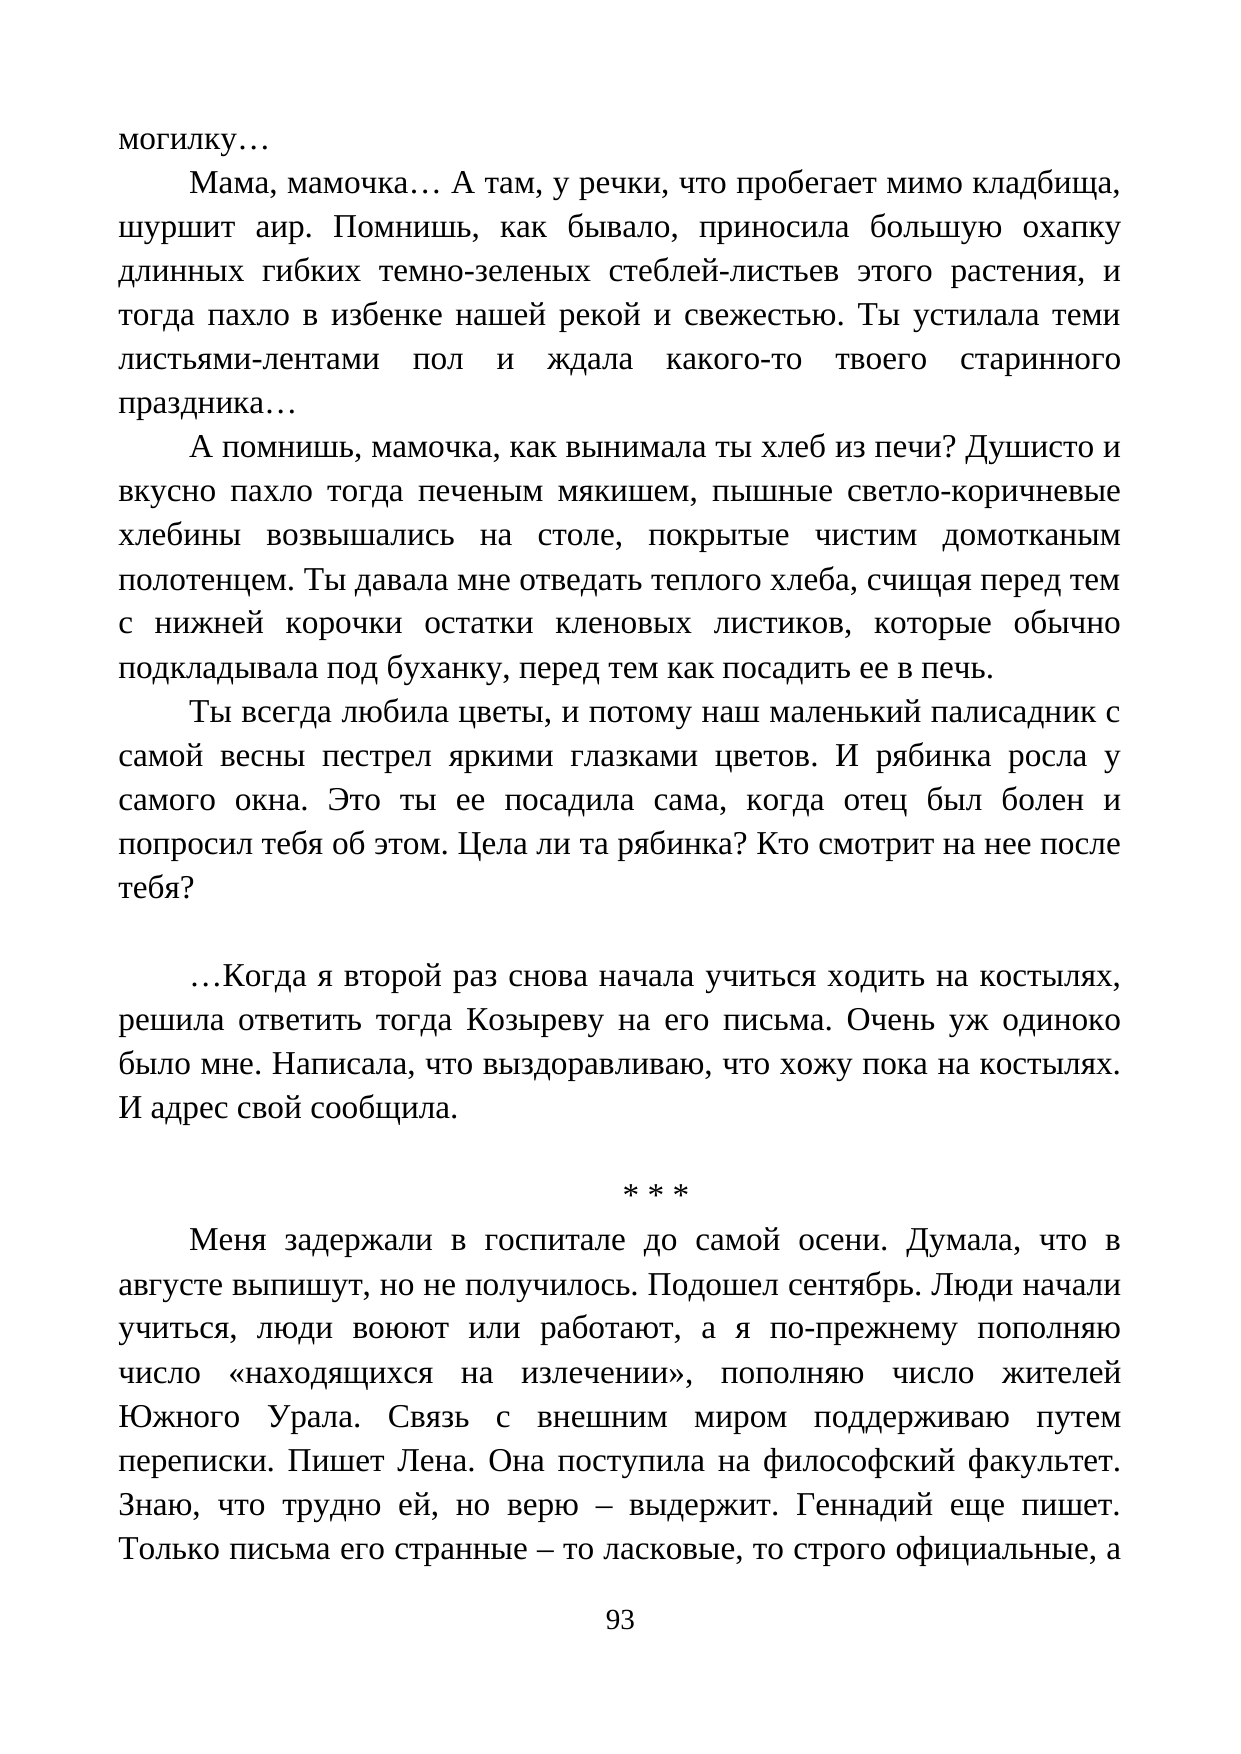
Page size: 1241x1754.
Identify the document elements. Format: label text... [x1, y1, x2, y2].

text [118, 118, 1122, 156]
text Ты всегда любила цветы, и потому наш маленький палисадник с самой весны пестрел яркими глазками цветов. И рябинка росла у самого окна. Это ты ее посадила сама, когда отец был болен и попросил тебя об этом. Цела ли та рябинка? Кто смотрит на нее после тебя? [118, 691, 1122, 906]
text А помнишь, мамочка, как вынимала ты хлеб из печи? Душисто и вкусно пахло тогда печеным мякишем, пышные светло-коричневые хлебины возвышались на столе, покрытые чистим домотканым полотенцем. Ты давала мне отведать теплого хлеба, счищая перед тем с нижней корочки остатки кленовых листиков, которые обычно подкладывала под буханку, перед тем как посадить ее в печь. [118, 427, 1122, 685]
text * * * [118, 1176, 1122, 1214]
text …Когда я второй раз снова начала учиться ходить на костылях, решила ответить тогда Козыреву на его письма. Очень уж одиноко было мне. Написала, что выздоравливаю, что хожу пока на костылях. И адрес свой сообщила. [118, 955, 1122, 1126]
text Мама, мамочка… А там, у речки, что пробегает мимо кладбища, шуршит аир. Помнишь, как бывало, приносила большую охапку длинных гибких темно-зеленых стеблей-листьев этого растения, и тогда пахло в избенке нашей рекой и свежестью. Ты устилала теми листьями-лентами пол и ждала какого-то твоего старинного праздника… [118, 162, 1122, 421]
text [118, 1220, 1122, 1566]
